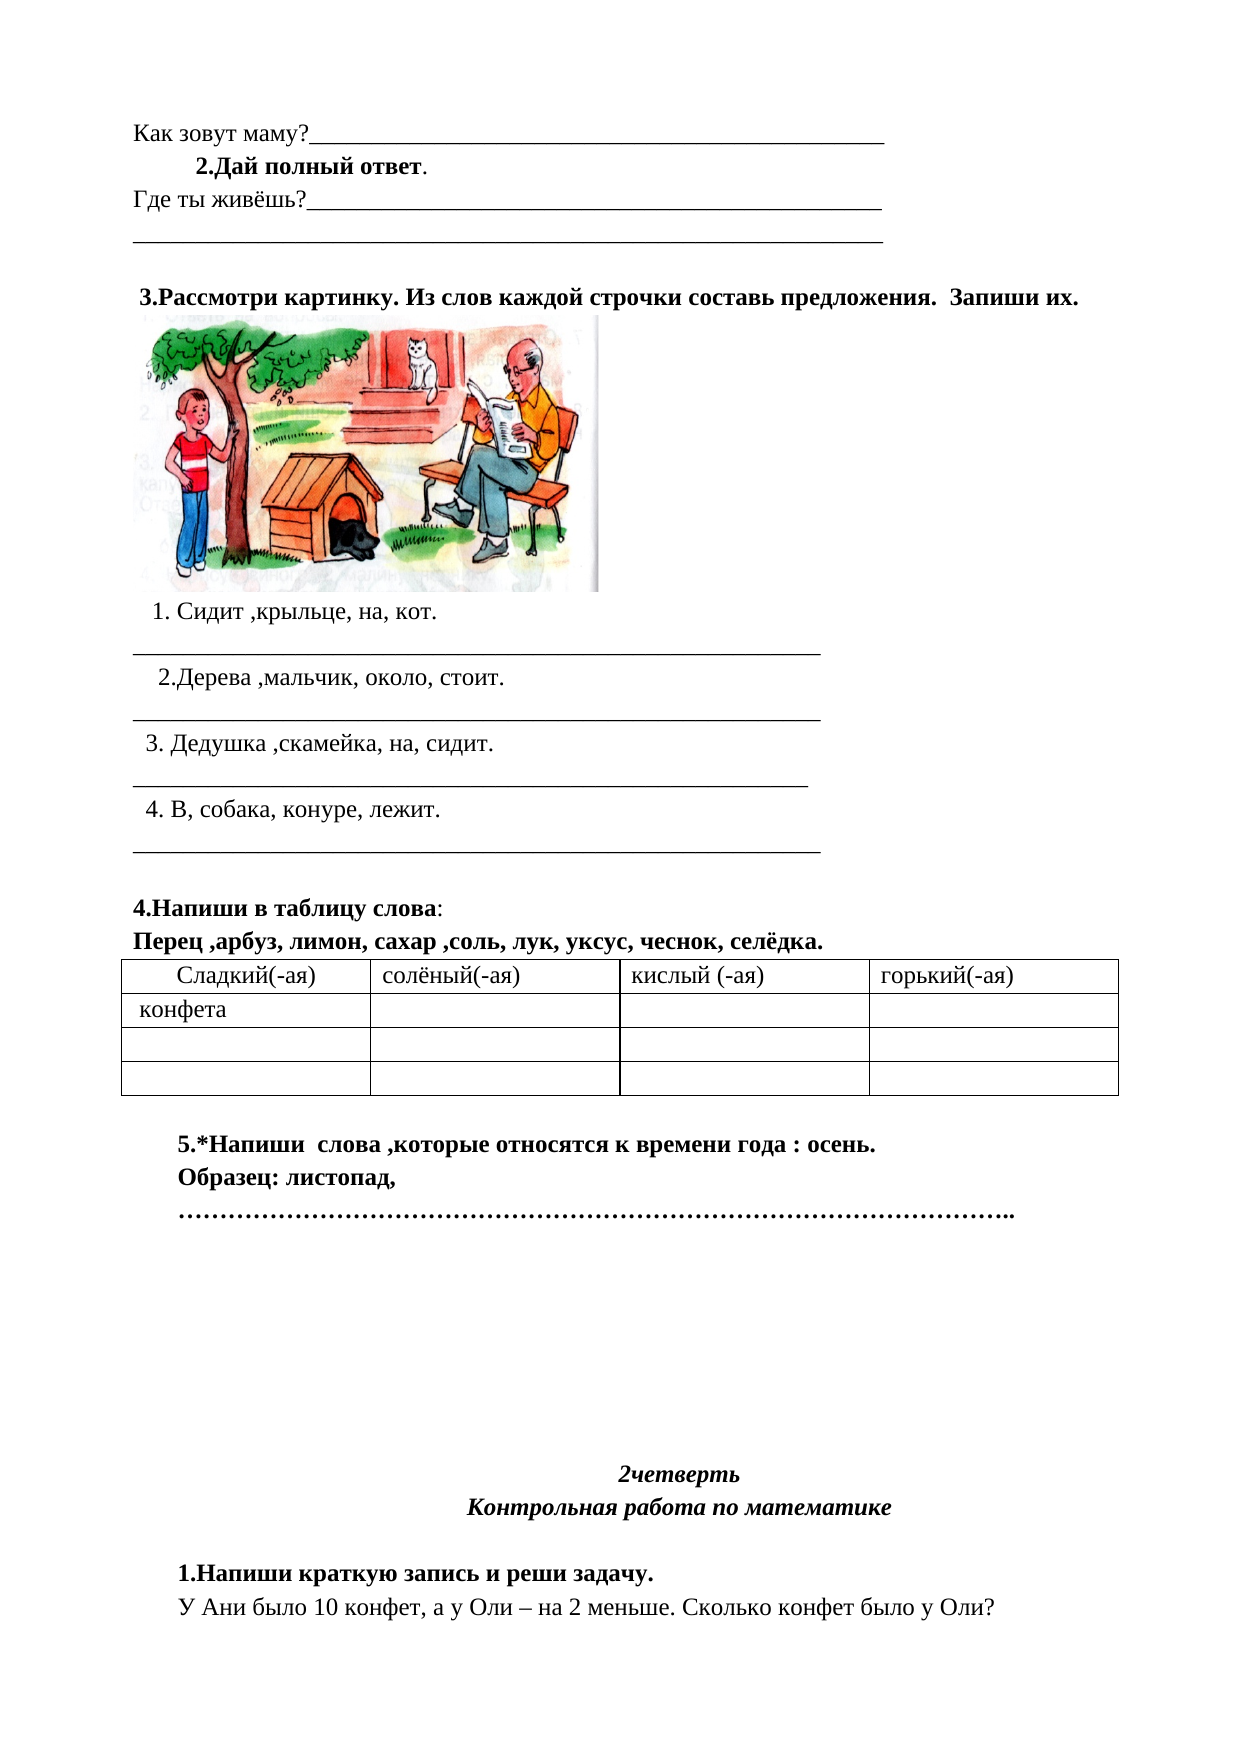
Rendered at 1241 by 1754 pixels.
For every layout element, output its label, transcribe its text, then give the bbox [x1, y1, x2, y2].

picture [132, 315, 599, 592]
table_cell [621, 1062, 869, 1095]
text 2.Дерева ,мальчик, около, стоит. [133, 662, 1181, 691]
text Где ты живёшь?______________________________________________ [133, 184, 1181, 213]
table_cell [371, 994, 619, 1027]
table_cell [870, 1028, 1118, 1061]
text ______________________________________________________ [133, 761, 1181, 790]
text Перец ,арбуз, лимон, сахар ,соль, лук, уксус, чеснок, селёдка. [133, 926, 1181, 955]
text 4. В, собака, конуре, лежит. [133, 794, 1181, 823]
table_cell [621, 1028, 869, 1061]
text 2четверть [177, 1459, 1181, 1488]
table_header кислый (-ая) [621, 960, 869, 993]
text 1. Сидит ,крыльце, на, кот. [133, 596, 1181, 625]
table_cell [371, 1062, 619, 1095]
table_cell конфета [122, 994, 370, 1027]
text Как зовут маму?______________________________________________ [133, 118, 1181, 147]
table_header солёный(-ая) [371, 960, 619, 993]
text 4.Напиши в таблицу слова: [133, 893, 1181, 922]
text 1.Напиши краткую запись и реши задачу. [177, 1558, 1181, 1587]
text 5.*Напиши слова ,которые относятся к времени года : осень. [177, 1129, 1181, 1158]
table_cell [621, 994, 869, 1027]
table_cell [870, 994, 1118, 1027]
text _______________________________________________________ [133, 695, 1181, 724]
text _______________________________________________________ [133, 629, 1181, 658]
text 3. Дедушка ,скамейка, на, сидит. [133, 728, 1181, 757]
table_cell [870, 1062, 1118, 1095]
table_cell [122, 1028, 370, 1061]
text 3.Рассмотри картинку. Из слов каждой строчки составь предложения. Запиши их. [133, 282, 1181, 311]
table_cell [371, 1028, 619, 1061]
text Образец: листопад,……………………………………………………………………………………….. [177, 1162, 1181, 1224]
text Контрольная работа по математике [177, 1492, 1181, 1521]
text _______________________________________________________ [133, 827, 1181, 856]
table_header Сладкий(-ая) [122, 960, 370, 993]
text У Ани было 10 конфет, а у Оли – на 2 меньше. Сколько конфет было у Оли? [177, 1592, 1181, 1620]
table_header горький(-ая) [870, 960, 1118, 993]
table_cell [122, 1062, 370, 1095]
text 2.Дай полный ответ. [133, 151, 1181, 180]
text ____________________________________________________________ [133, 217, 1181, 246]
